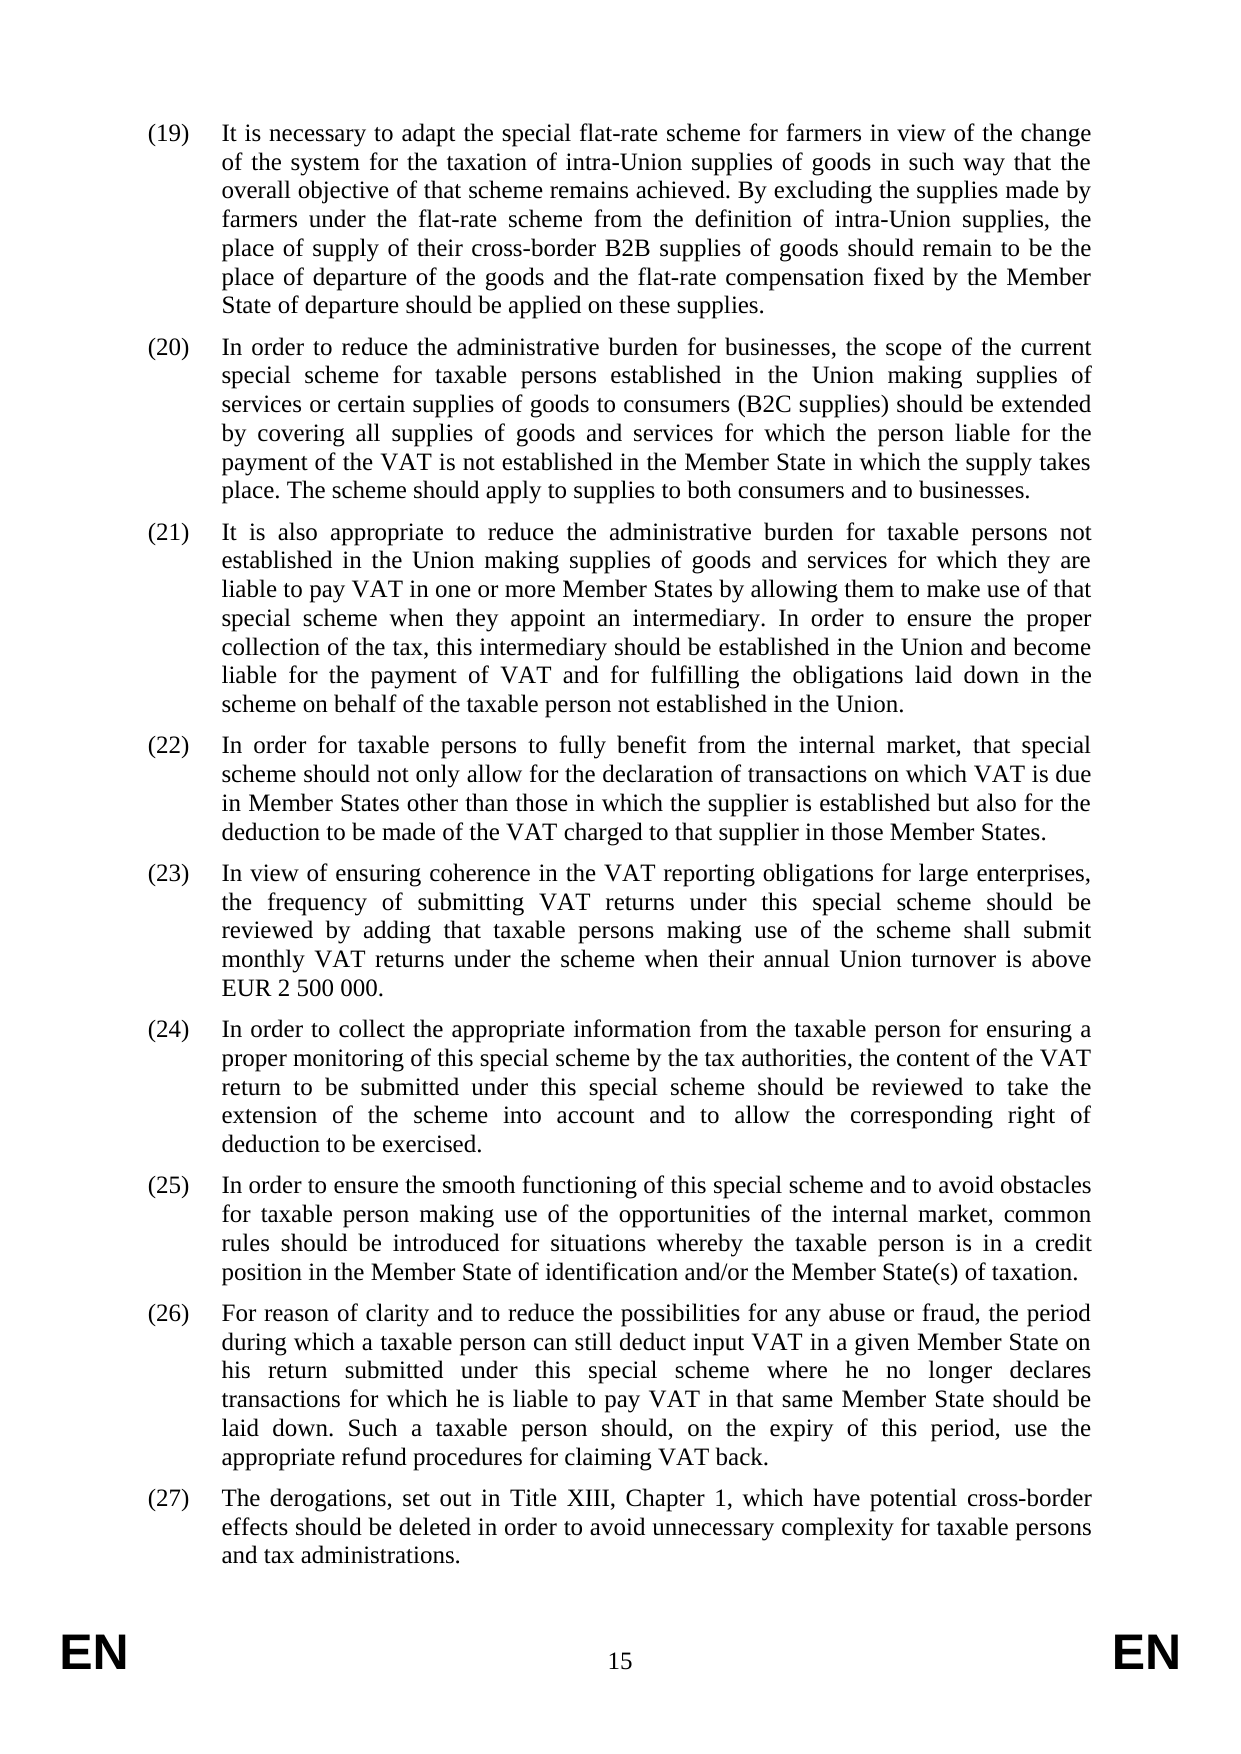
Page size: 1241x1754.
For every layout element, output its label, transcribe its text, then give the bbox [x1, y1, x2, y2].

text (19) It is necessary to adapt the special flat-rate scheme for farmers in view of the change of the system for the taxation of intra-Union supplies of goods in such way that the overall objective of that scheme remains achieved. By excluding the supplies made by farmers under the flat-rate scheme from the definition of intra-Union supplies, the place of supply of their cross-border B2B supplies of goods should remain to be the place of departure of the goods and the flat-rate compensation fixed by the Member State of departure should be applied on these supplies. [148, 118, 1093, 319]
text (21) It is also appropriate to reduce the administrative burden for taxable persons not established in the Union making supplies of goods and services for which they are liable to pay VAT in one or more Member States by allowing them to make use of that special scheme when they appoint an intermediary. In order to ensure the proper collection of the tax, this intermediary should be established in the Union and become liable for the payment of VAT and for fulfilling the obligations laid down in the scheme on behalf of the taxable person not established in the Union. [148, 517, 1093, 718]
text (27) The derogations, set out in Title XIII, Chapter 1, which have potential cross-border effects should be deleted in order to avoid unnecessary complexity for taxable persons and tax administrations. [148, 1483, 1093, 1569]
text (22) In order for taxable persons to fully benefit from the internal market, that special scheme should not only allow for the declaration of transactions on which VAT is due in Member States other than those in which the supplier is established but also for the deduction to be made of the VAT charged to that supplier in those Member States. [148, 731, 1093, 846]
text (20) In order to reduce the administrative burden for businesses, the scope of the current special scheme for taxable persons established in the Union making supplies of services or certain supplies of goods to consumers (B2C supplies) should be extended by covering all supplies of goods and services for which the person liable for the payment of the VAT is not established in the Member State in which the supply takes place. The scheme should apply to supplies to both consumers and to businesses. [148, 332, 1093, 504]
text (23) In view of ensuring coherence in the VAT reporting obligations for large enterprises, the frequency of submitting VAT returns under this special scheme should be reviewed by adding that taxable persons making use of the scheme shall submit monthly VAT returns under the scheme when their annual Union turnover is above EUR 2 500 000. [148, 858, 1093, 1002]
text (25) In order to ensure the smooth functioning of this special scheme and to avoid obstacles for taxable person making use of the opportunities of the internal market, common rules should be introduced for situations whereby the taxable person is in a credit position in the Member State of identification and/or the Member State(s) of taxation. [148, 1171, 1093, 1286]
text (24) In order to collect the appropriate information from the taxable person for ensuring a proper monitoring of this special scheme by the tax authorities, the content of the VAT return to be submitted under this special scheme should be reviewed to take the extension of the scheme into account and to allow the corresponding right of deduction to be exercised. [148, 1014, 1093, 1158]
text (26) For reason of clarity and to reduce the possibilities for any abuse or fraud, the period during which a taxable person can still deduct input VAT in a given Member State on his return submitted under this special scheme where he no longer declares transactions for which he is liable to pay VAT in that same Member State should be laid down. Such a taxable person should, on the expiry of this period, use the appropriate refund procedures for claiming VAT back. [148, 1298, 1093, 1471]
